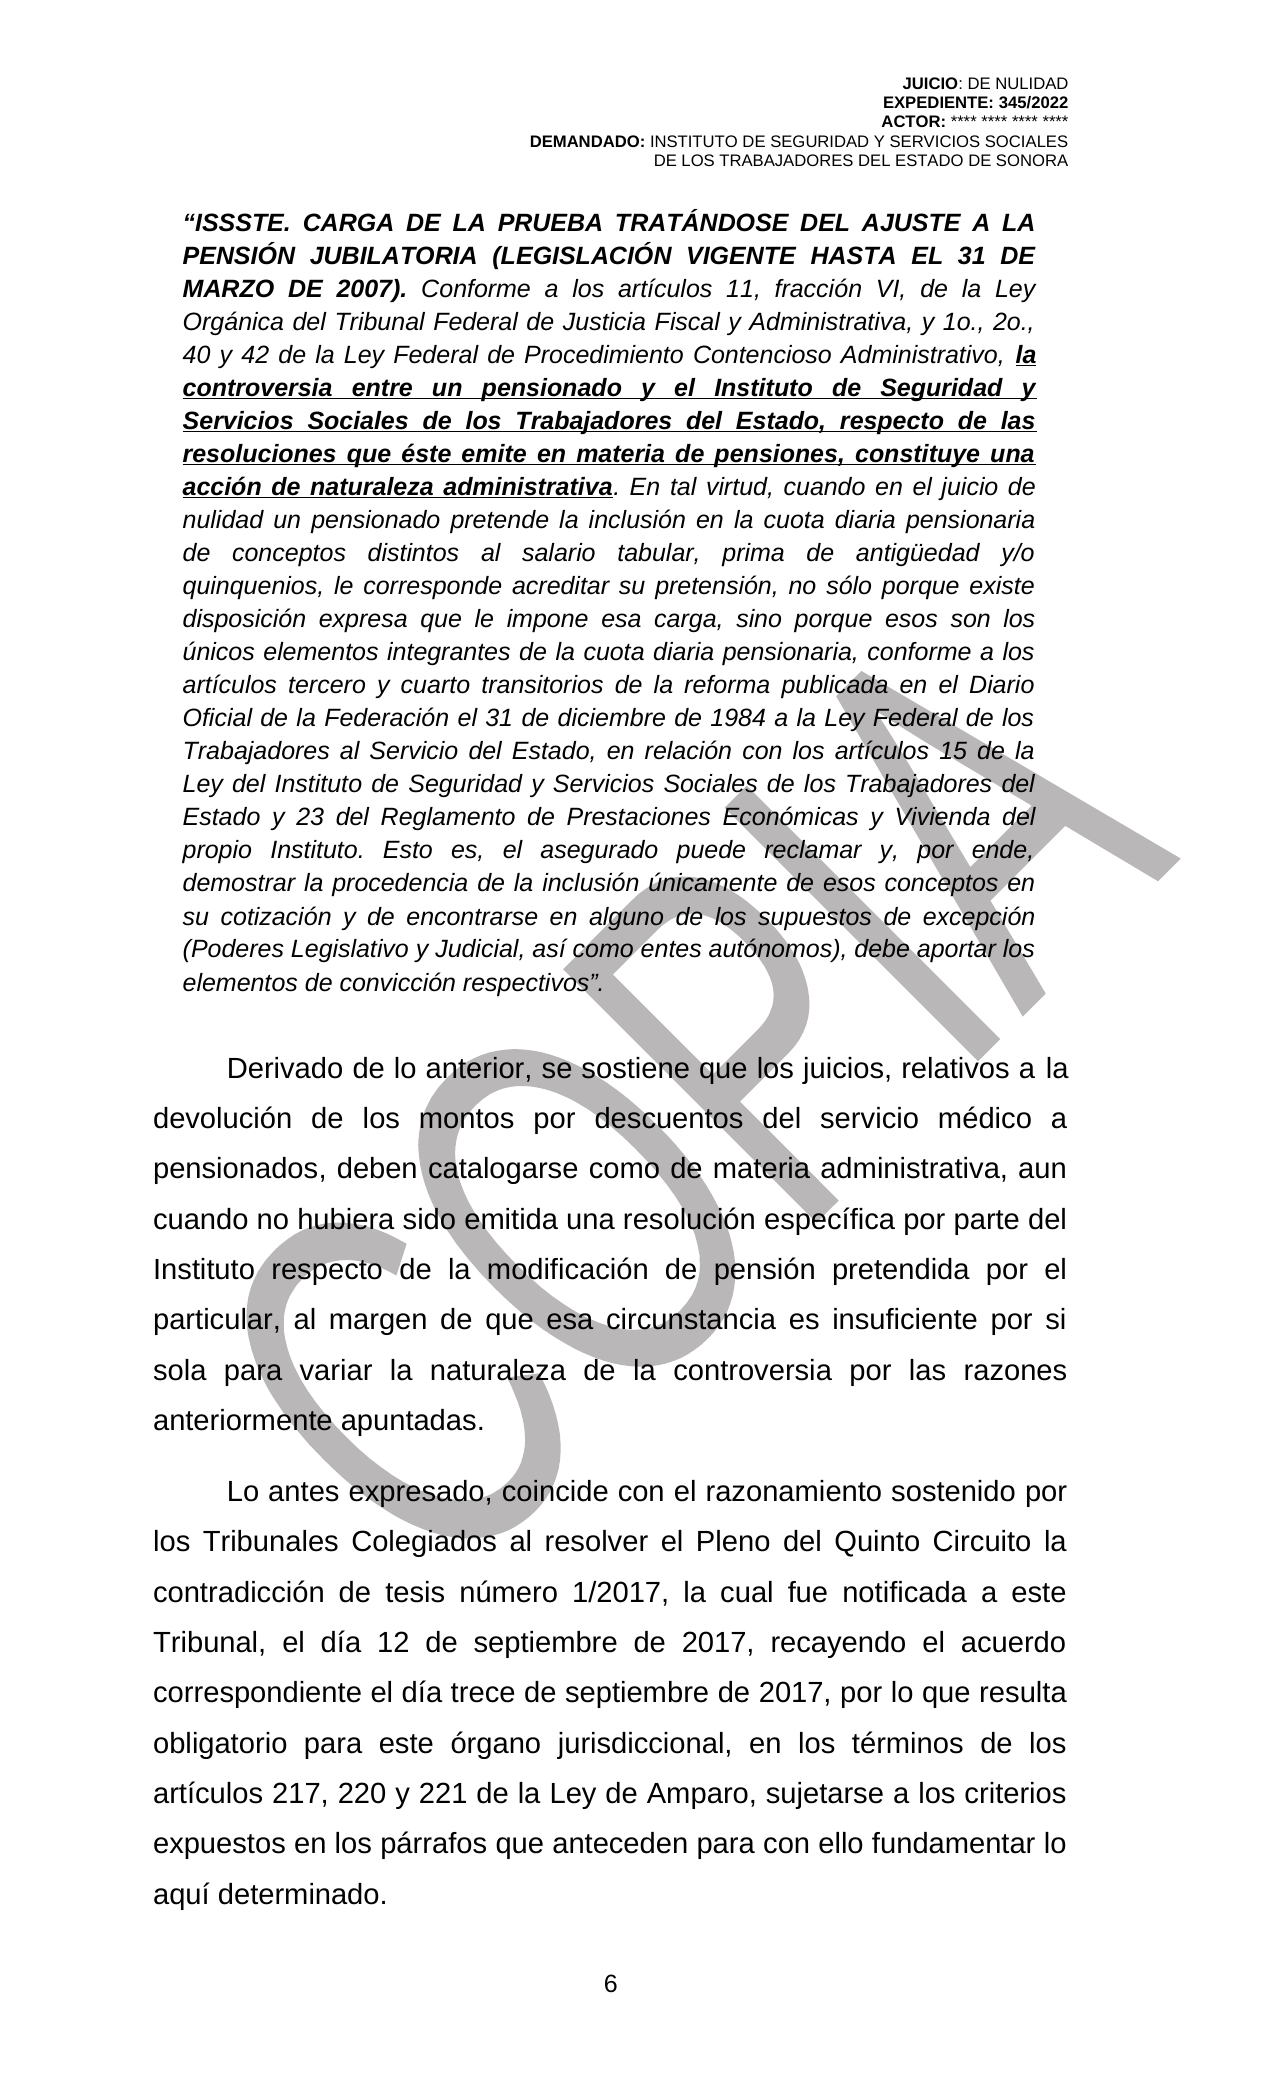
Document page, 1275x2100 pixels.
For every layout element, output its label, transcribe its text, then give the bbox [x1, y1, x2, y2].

text Derivado de lo anterior, se sostiene que los juicios, relativos a la devolución de los montos por descuentos del servicio médico a pensionados, deben catalogarse como de materia administrativa, aun cuando no hubiera sido emitida una resolución específica por parte del Instituto respecto de la modificación de pensión pretendida por el particular, al margen de que esa circunstancia es insuficiente por si sola para variar la naturaleza de la controversia por las razones anteriormente apuntadas. [153, 1051, 1068, 1437]
text Lo antes expresado, coincide con el razonamiento sostenido por los Tribunales Colegiados al resolver el Pleno del Quinto Circuito la contradicción de tesis número 1/2017, la cual fue notificada a este Tribunal, el día 12 de septiembre de 2017, recayendo el acuerdo correspondiente el día trece de septiembre de 2017, por lo que resulta obligatorio para este órgano jurisdiccional, en los términos de los artículos 217, 220 y 221 de la Ley de Amparo, sujetarse a los criterios expuestos en los párrafos que anteceden para con ello fundamentar lo aquí determinado. [153, 1474, 1068, 1910]
text “ISSSTE. CARGA DE LA PRUEBA TRATÁNDOSE DEL AJUSTE A LA PENSIÓN JUBILATORIA (LEGISLACIÓN VIGENTE HASTA EL 31 DE MARZO DE 2007). Conforme a los artículos 11, fracción VI, de la Ley Orgánica del Tribunal Federal de Justicia Fiscal y Administrativa, y 1o., 2o., 40 y 42 de la Ley Federal de Procedimiento Contencioso Administrativo, la controversia entre un pensionado y el Instituto de Seguridad y Servicios Sociales de los Trabajadores del Estado, respecto de las resoluciones que éste emite en materia de pensiones, constituye una acción de naturaleza administrativa. En tal virtud, cuando en el juicio de nulidad un pensionado pretende la inclusión en la cuota diaria pensionaria de conceptos distintos al salario tabular, prima de antigüedad y/o quinquenios, le corresponde acreditar su pretensión, no sólo porque existe disposición expresa que le impone esa carga, sino porque esos son los únicos elementos integrantes de la cuota diaria pensionaria, conforme a los artículos tercero y cuarto transitorios de la reforma publicada en el Diario Oficial de la Federación el 31 de diciembre de 1984 a la Ley Federal de los Trabajadores al Servicio del Estado, en relación con los artículos 15 de la Ley del Instituto de Seguridad y Servicios Sociales de los Trabajadores del Estado y 23 del Reglamento de Prestaciones Económicas y Vivienda del propio Instituto. Esto es, el asegurado puede reclamar y, por ende, demostrar la procedencia de la inclusión únicamente de esos conceptos en su cotización y de encontrarse en alguno de los supuestos de excepción (Poderes Legislativo y Judicial, así como entes autónomos), debe aportar los elementos de convicción respectivos”. [182, 208, 1039, 996]
